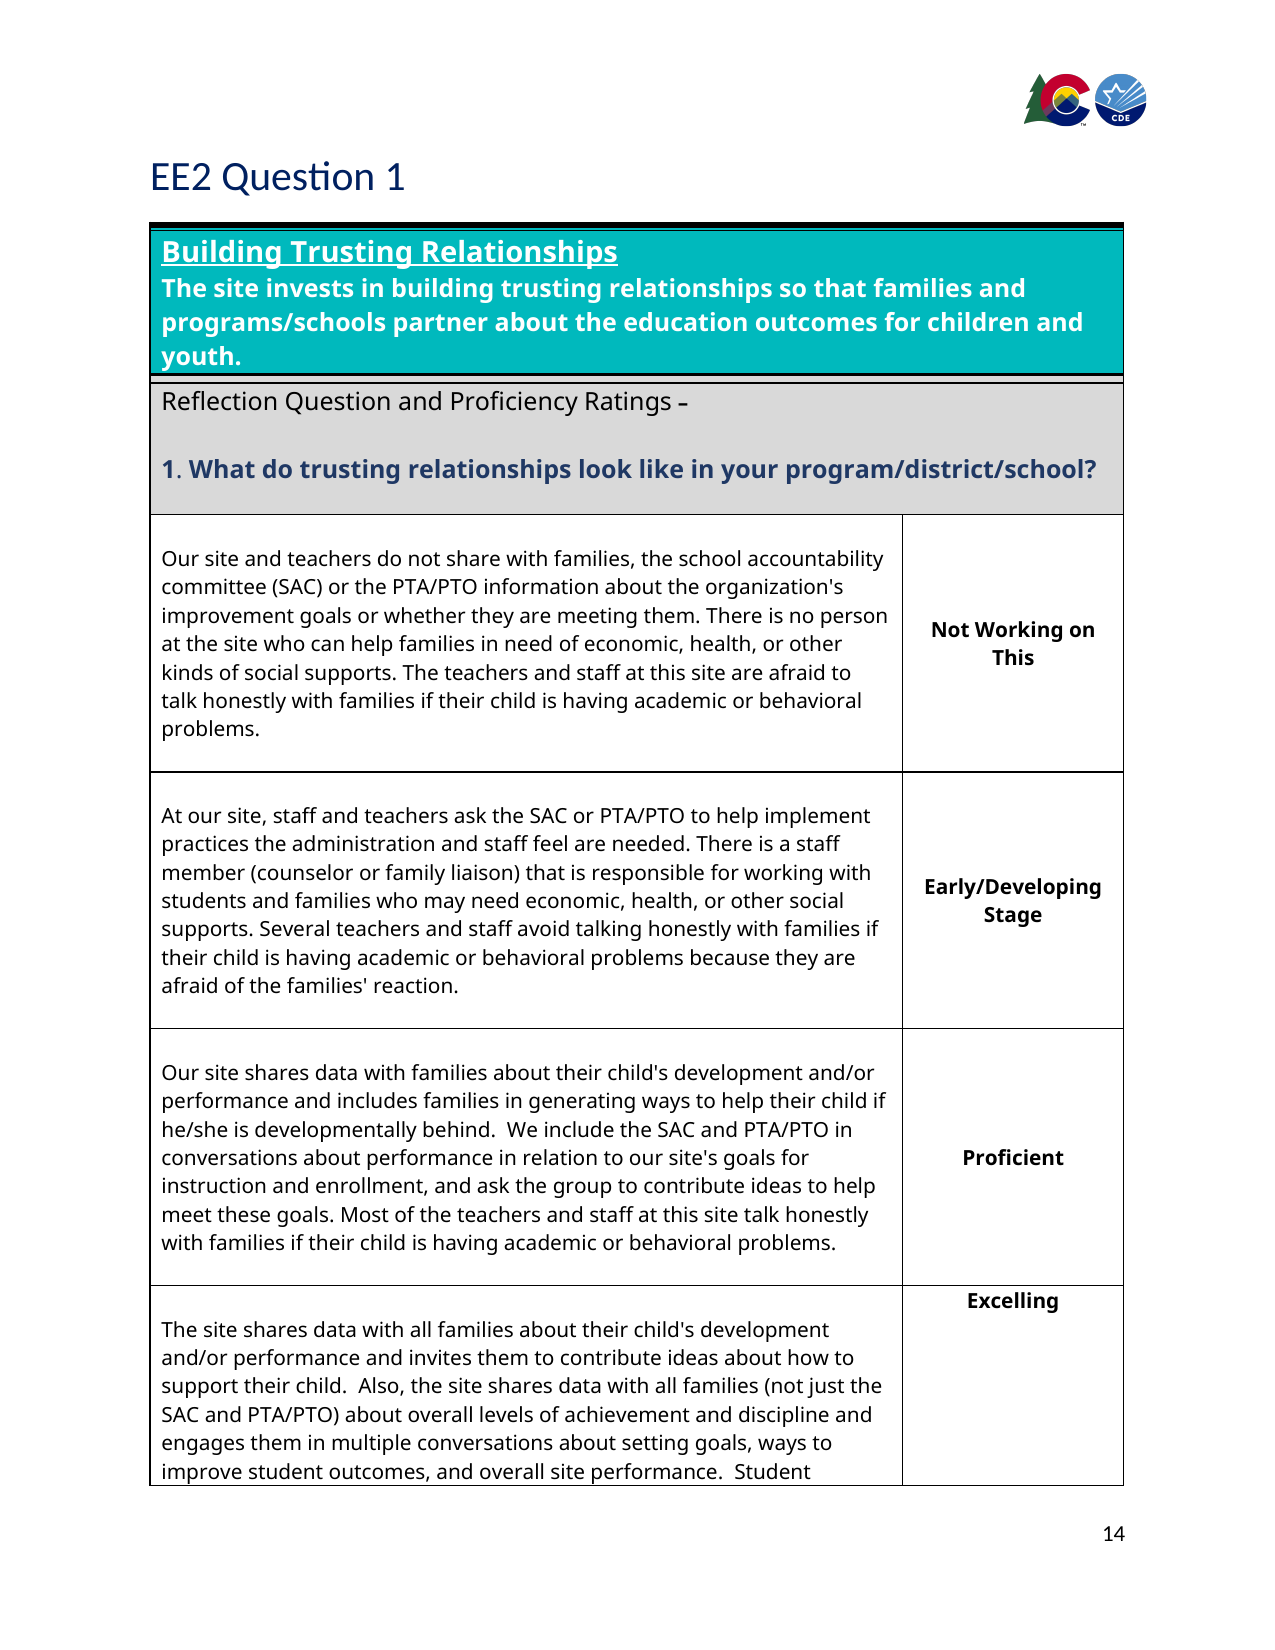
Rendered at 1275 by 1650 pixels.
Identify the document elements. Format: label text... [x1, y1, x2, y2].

text EE2 Question 1 [150, 150, 1125, 201]
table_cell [151, 1286, 902, 1485]
table_cell Early/Developing Stage [903, 773, 1123, 1028]
table_cell Our site and teachers do not share with families, the school accountability committee (SAC) or the PTA/PTO information about the organization's improvement goals or whether they are meeting them. There is no person at the site who can help families in need of economic, health, or other kinds of social supports. The teachers and staff at this site are afraid to talk honestly with families if their child is having academic or behavioral problems. [151, 515, 902, 771]
table_cell At our site, staff and teachers ask the SAC or PTA/PTO to help implement practices the administration and staff feel are needed. There is a staff member (counselor or family liaison) that is responsible for working with students and families who may need economic, health, or other social supports. Several teachers and staff avoid talking honestly with families if their child is having academic or behavioral problems because they are afraid of the families' reaction. [151, 773, 902, 1028]
table_header Building Trusting Relationships The site invests in building trusting relationships so that families and programs/schools partner about the education outcomes for children and youth. [151, 231, 1123, 373]
table_cell Not Working on This [903, 515, 1123, 771]
picture [1023, 73, 1147, 127]
table_cell Excelling [903, 1286, 1123, 1485]
table_cell Proficient [903, 1029, 1123, 1285]
table_cell Our site shares data with families about their child's development and/or performance and includes families in generating ways to help their child if he/she is developmentally behind. We include the SAC and PTA/PTO in conversations about performance in relation to our site's goals for instruction and enrollment, and ask the group to contribute ideas to help meet these goals. Most of the teachers and staff at this site talk honestly with families if their child is having academic or behavioral problems. [151, 1029, 902, 1285]
table_cell Reflection Question and Proficiency Ratings – 1. What do trusting relationships look like in your program/district/school? [151, 384, 1123, 514]
